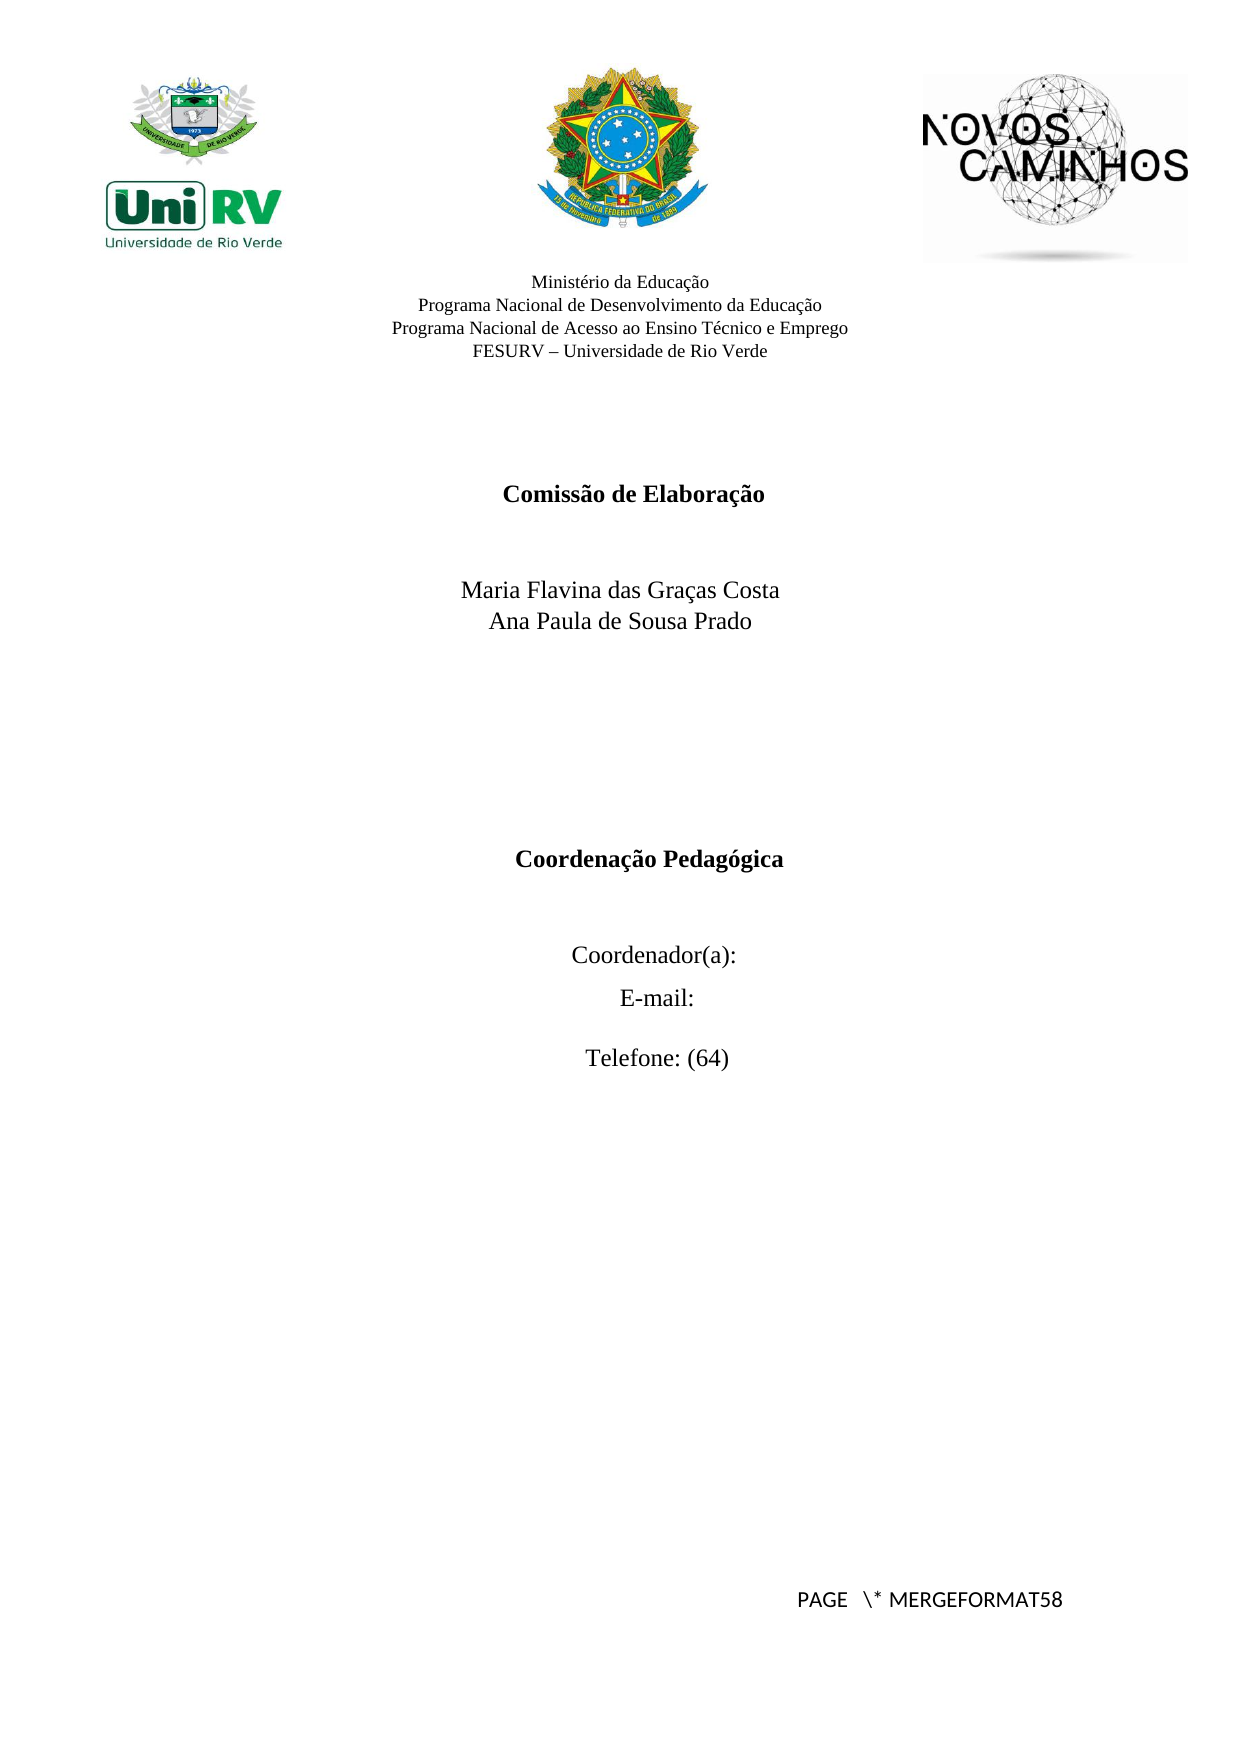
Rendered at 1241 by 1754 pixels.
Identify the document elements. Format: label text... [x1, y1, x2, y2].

picture [531, 63, 714, 232]
picture [923, 74, 1188, 263]
text Telefone: (64) [251, 1043, 1063, 1071]
text Comissão de Elaboração [177, 479, 1063, 508]
text Coordenador(a): E-mail: [251, 940, 1063, 1012]
text Coordenação Pedagógica [177, 844, 1063, 873]
text Maria Flavina das Graças Costa Ana Paula de Sousa Prado [177, 575, 1063, 634]
picture [99, 73, 287, 254]
